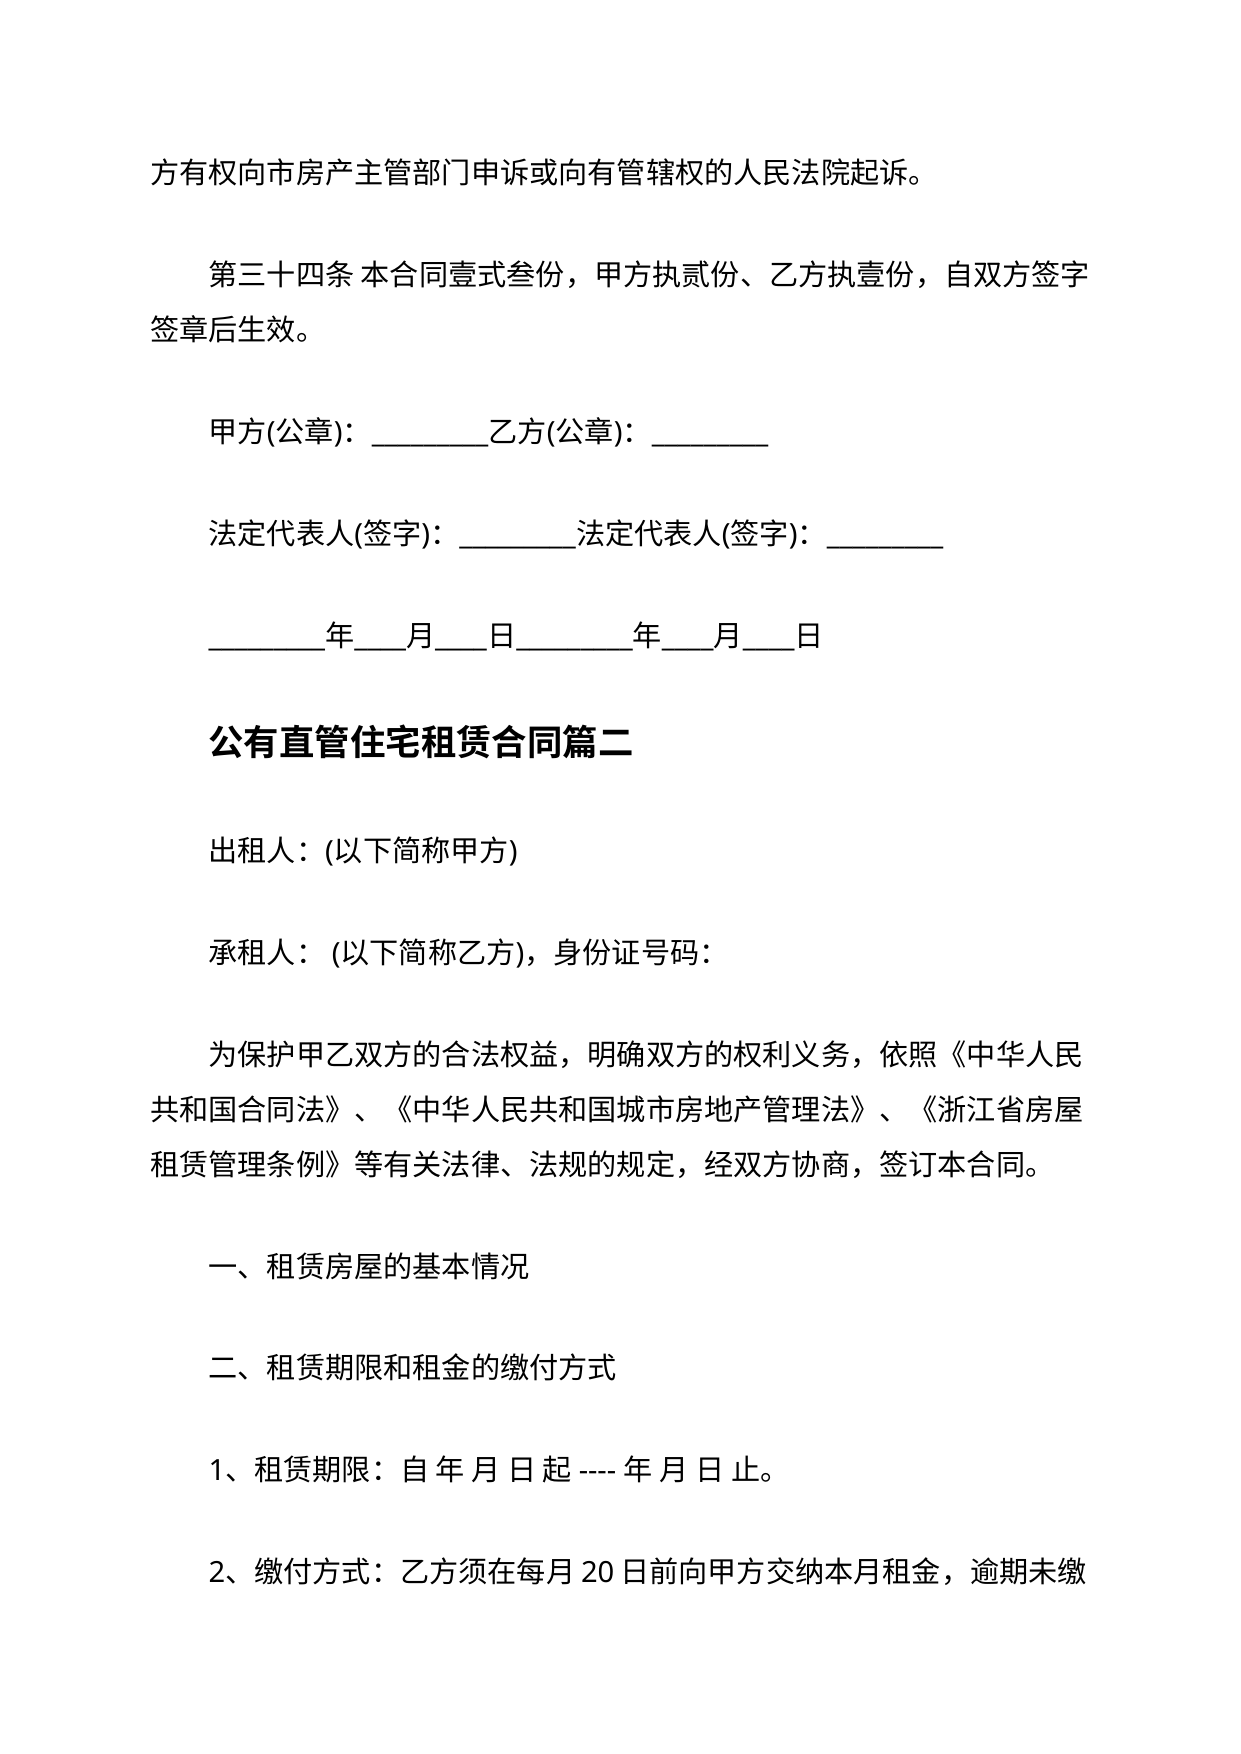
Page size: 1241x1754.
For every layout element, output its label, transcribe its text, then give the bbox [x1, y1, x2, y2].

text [150, 1549, 1090, 1591]
text 为保护甲乙双方的合法权益，明确双方的权利义务，依照《中华人民共和国合同法》、《中华人民共和国城市房地产管理法》、《浙江省房屋租赁管理条例》等有关法律、法规的规定，经双方协商，签订本合同。 [150, 1032, 1090, 1184]
text 出租人：(以下简称甲方) [150, 828, 1090, 870]
text 一、租赁房屋的基本情况 [150, 1243, 1090, 1286]
text 承租人： (以下简称乙方)，身份证号码： [150, 930, 1090, 972]
text 二、租赁期限和租金的缴付方式 [150, 1345, 1090, 1387]
text 公有直管住宅租赁合同篇二 [150, 714, 1090, 766]
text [150, 150, 1090, 192]
text 第三十四条 本合同壹式叁份，甲方执贰份、乙方执壹份，自双方签字签章后生效。 [150, 252, 1090, 349]
text _________年____月____日_________年____月____日 [150, 612, 1090, 655]
text 甲方(公章)：_________乙方(公章)：_________ [150, 408, 1090, 451]
text 法定代表人(签字)：_________法定代表人(签字)：_________ [150, 510, 1090, 553]
text 1、租赁期限：自 年 月 日 起 ---- 年 月 日 止。 [150, 1447, 1090, 1489]
